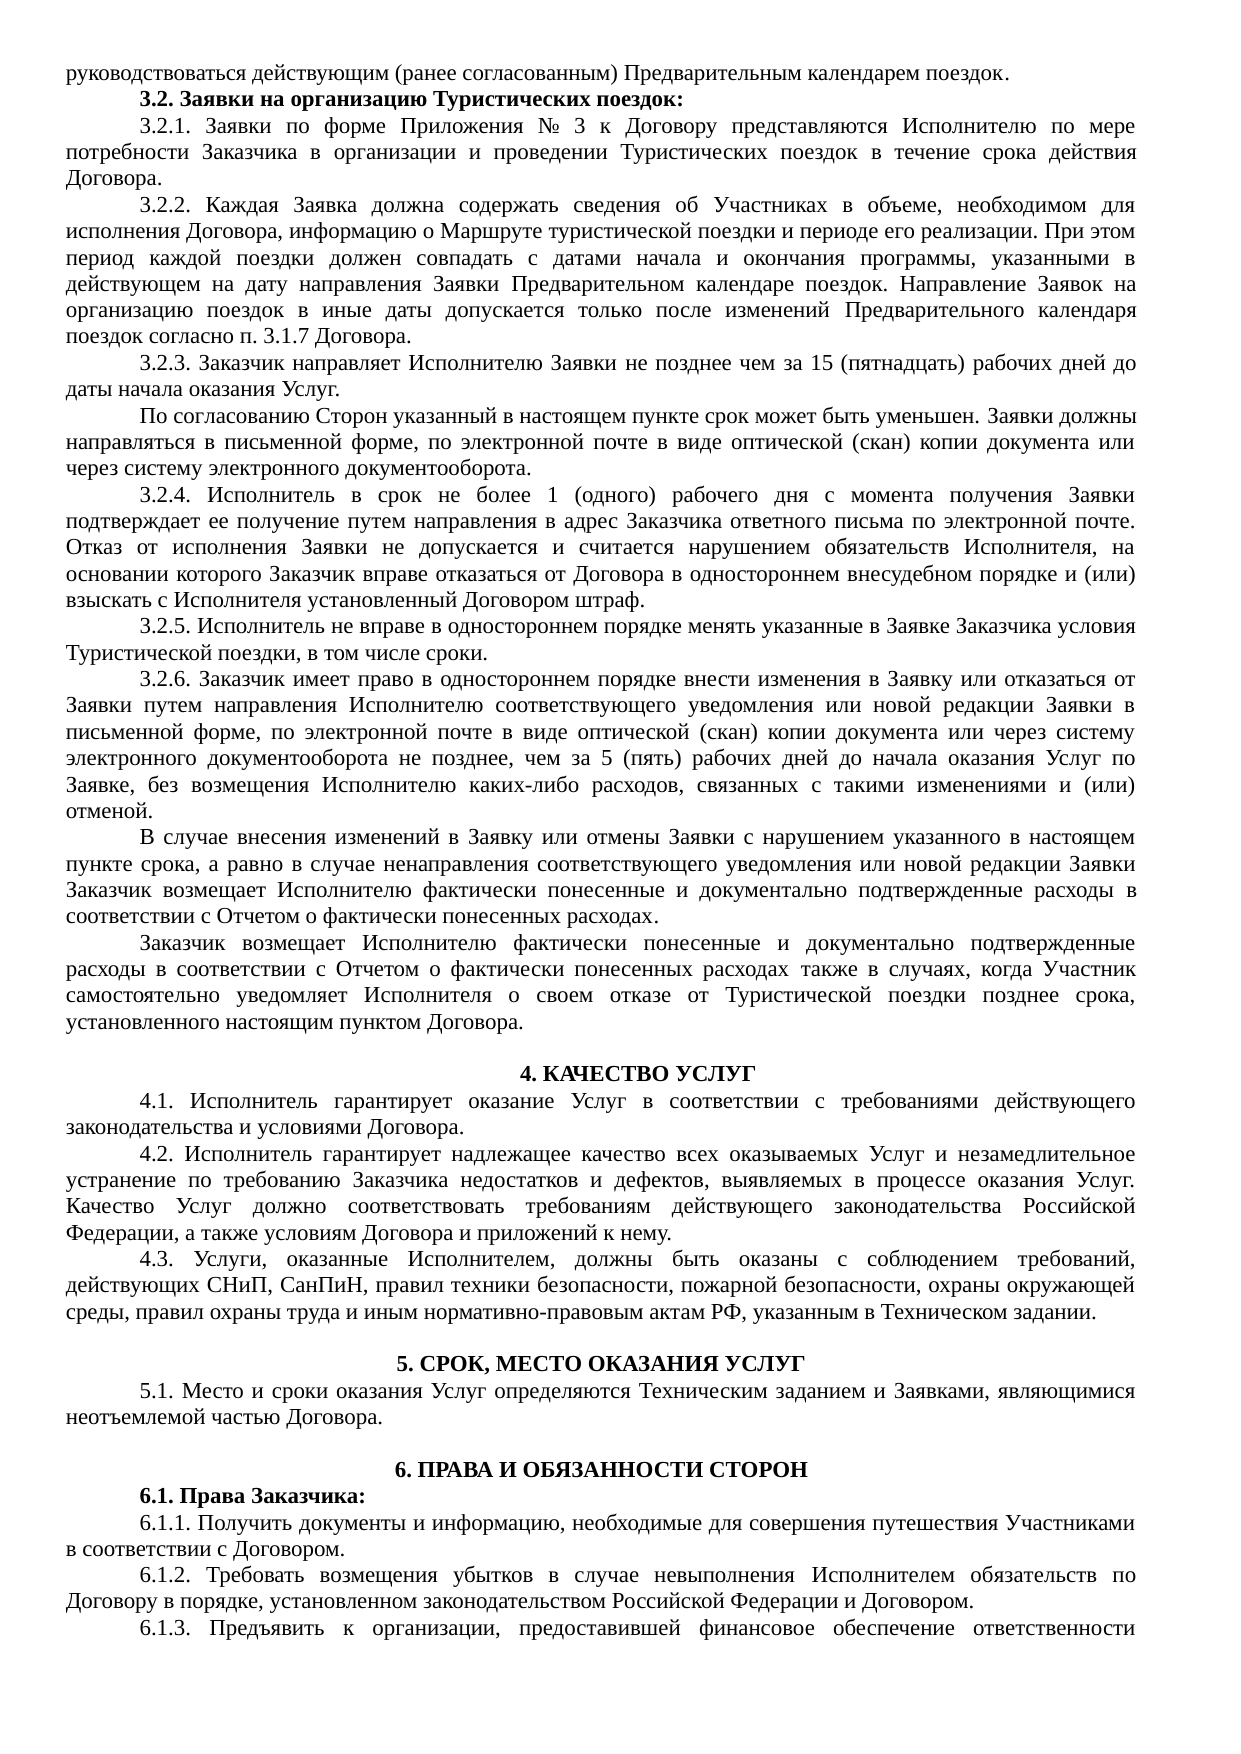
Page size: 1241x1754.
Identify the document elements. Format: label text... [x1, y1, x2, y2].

text По согласованию Сторон указанный в настоящем пункте срок может быть уменьшен. Заявки должны направляться в письменной форме, по электронной почте в виде оптической (скан) копии документа или через систему электронного документооборота. [66, 402, 1137, 481]
text 4. КАЧЕСТВО УСЛУГ [66, 1061, 1137, 1087]
text 6.1.2. Требовать возмещения убытков в случае невыполнения Исполнителем обязательств по Договору в порядке, установленном законодательством Российской Федерации и Договором. [66, 1561, 1137, 1614]
text 3.2.5. Исполнитель не вправе в одностороннем порядке менять указанные в Заявке Заказчика условия Туристической поездки, в том числе сроки. [66, 612, 1137, 665]
text 4.1. Исполнитель гарантирует оказание Услуг в соответствии с требованиями действующего законодательства и условиями Договора. [66, 1087, 1137, 1139]
text 6.1.1. Получить документы и информацию, необходимые для совершения путешествия Участниками в соответствии с Договором. [66, 1508, 1137, 1561]
text 6.1. Права Заказчика: [66, 1482, 1137, 1508]
text 6. ПРАВА И ОБЯЗАННОСТИ СТОРОН [66, 1456, 1137, 1482]
text 4.3. Услуги, оказанные Исполнителем, должны быть оказаны с соблюдением требований, действующих СНиП, СанПиН, правил техники безопасности, пожарной безопасности, охраны окружающей среды, правил охраны труда и иным нормативно-правовым актам РФ, указанным в Техническом задании. [66, 1245, 1137, 1324]
text В случае внесения изменений в Заявку или отмены Заявки с нарушением указанного в настоящем пункте срока, а равно в случае ненаправления соответствующего уведомления или новой редакции Заявки Заказчик возмещает Исполнителю фактически понесенные и документально подтвержденные расходы в соответствии с Отчетом о фактически понесенных расходах. [66, 823, 1137, 929]
text 5. СРОК, МЕСТО ОКАЗАНИЯ УСЛУГ [66, 1350, 1137, 1377]
text 5.1. Место и сроки оказания Услуг определяются Техническим заданием и Заявками, являющимися неотъемлемой частью Договора. [66, 1377, 1137, 1429]
text 3.2.3. Заказчик направляет Исполнителю Заявки не позднее чем за 15 (пятнадцать) рабочих дней до даты начала оказания Услуг. [66, 349, 1137, 402]
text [66, 59, 1137, 85]
text 3.2. Заявки на организацию Туристических поездок: [66, 85, 1137, 112]
text 3.2.4. Исполнитель в срок не более 1 (одного) рабочего дня с момента получения Заявки подтверждает ее получение путем направления в адрес Заказчика ответного письма по электронной почте. Отказ от исполнения Заявки не допускается и считается нарушением обязательств Исполнителя, на основании которого Заказчик вправе отказаться от Договора в одностороннем внесудебном порядке и (или) взыскать с Исполнителя установленный Договором штраф. [66, 481, 1137, 612]
text 3.2.2. Каждая Заявка должна содержать сведения об Участниках в объеме, необходимом для исполнения Договора, информацию о Маршруте туристической поездки и периоде его реализации. При этом период каждой поездки должен совпадать с датами начала и окончания программы, указанными в действующем на дату направления Заявки Предварительном календаре поездок. Направление Заявок на организацию поездок в иные даты допускается только после изменений Предварительного календаря поездок согласно п. 3.1.7 Договора. [66, 191, 1137, 349]
text Заказчик возмещает Исполнителю фактически понесенные и документально подтвержденные расходы в соответствии с Отчетом о фактически понесенных расходах также в случаях, когда Участник самостоятельно уведомляет Исполнителя о своем отказе от Туристической поездки позднее срока, установленного настоящим пунктом Договора. [66, 929, 1137, 1034]
text 3.2.1. Заявки по форме Приложения № 3 к Договору представляются Исполнителю по мере потребности Заказчика в организации и проведении Туристических поездок в течение срока действия Договора. [66, 112, 1137, 191]
text 3.2.6. Заказчик имеет право в одностороннем порядке внести изменения в Заявку или отказаться от Заявки путем направления Исполнителю соответствующего уведомления или новой редакции Заявки в письменной форме, по электронной почте в виде оптической (скан) копии документа или через систему электронного документооборота не позднее, чем за 5 (пять) рабочих дней до начала оказания Услуг по Заявке, без возмещения Исполнителю каких-либо расходов, связанных с такими изменениями и (или) отменой. [66, 665, 1137, 823]
text 4.2. Исполнитель гарантирует надлежащее качество всех оказываемых Услуг и незамедлительное устранение по требованию Заказчика недостатков и дефектов, выявляемых в процессе оказания Услуг. Качество Услуг должно соответствовать требованиям действующего законодательства Российской Федерации, а также условиям Договора и приложений к нему. [66, 1139, 1137, 1245]
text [66, 1614, 1137, 1640]
